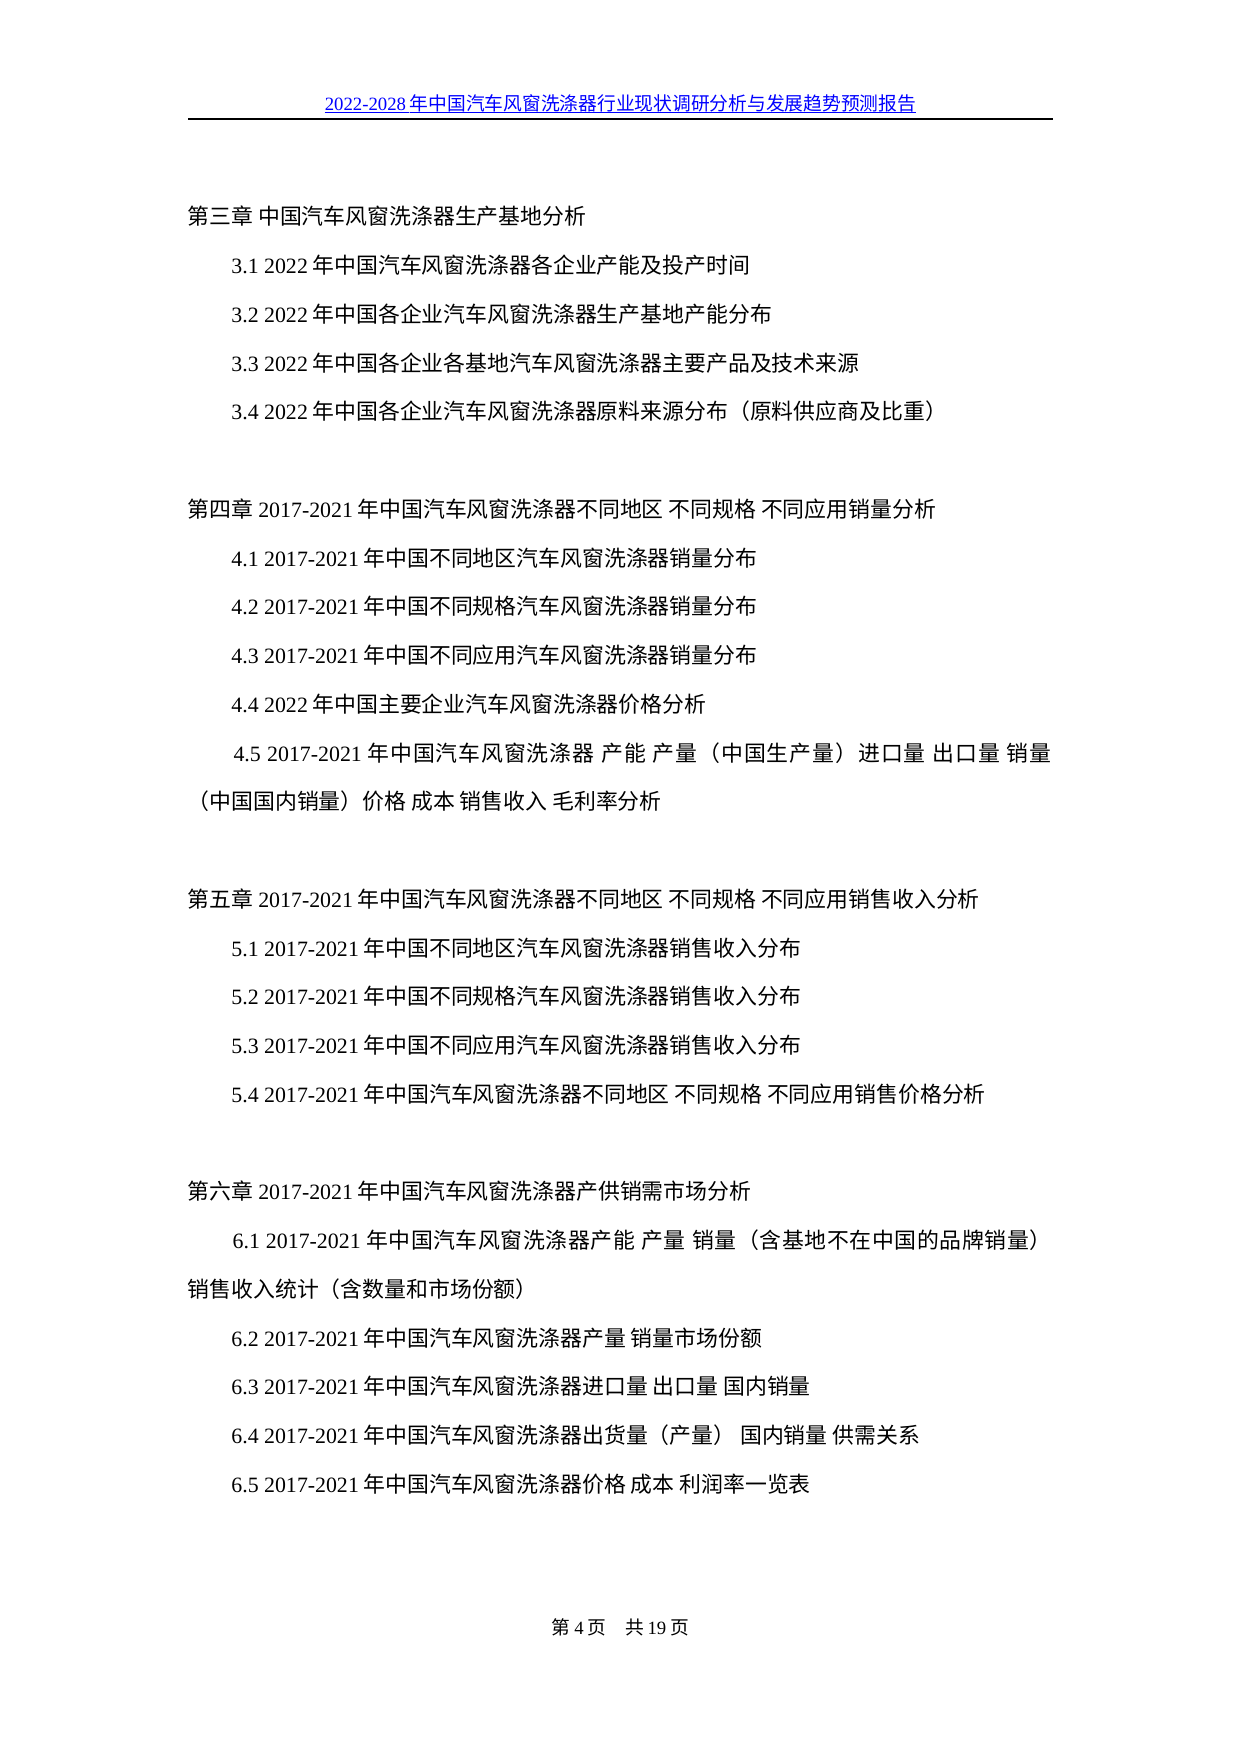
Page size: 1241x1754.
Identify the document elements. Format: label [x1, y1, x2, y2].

text [187, 150, 1053, 1499]
